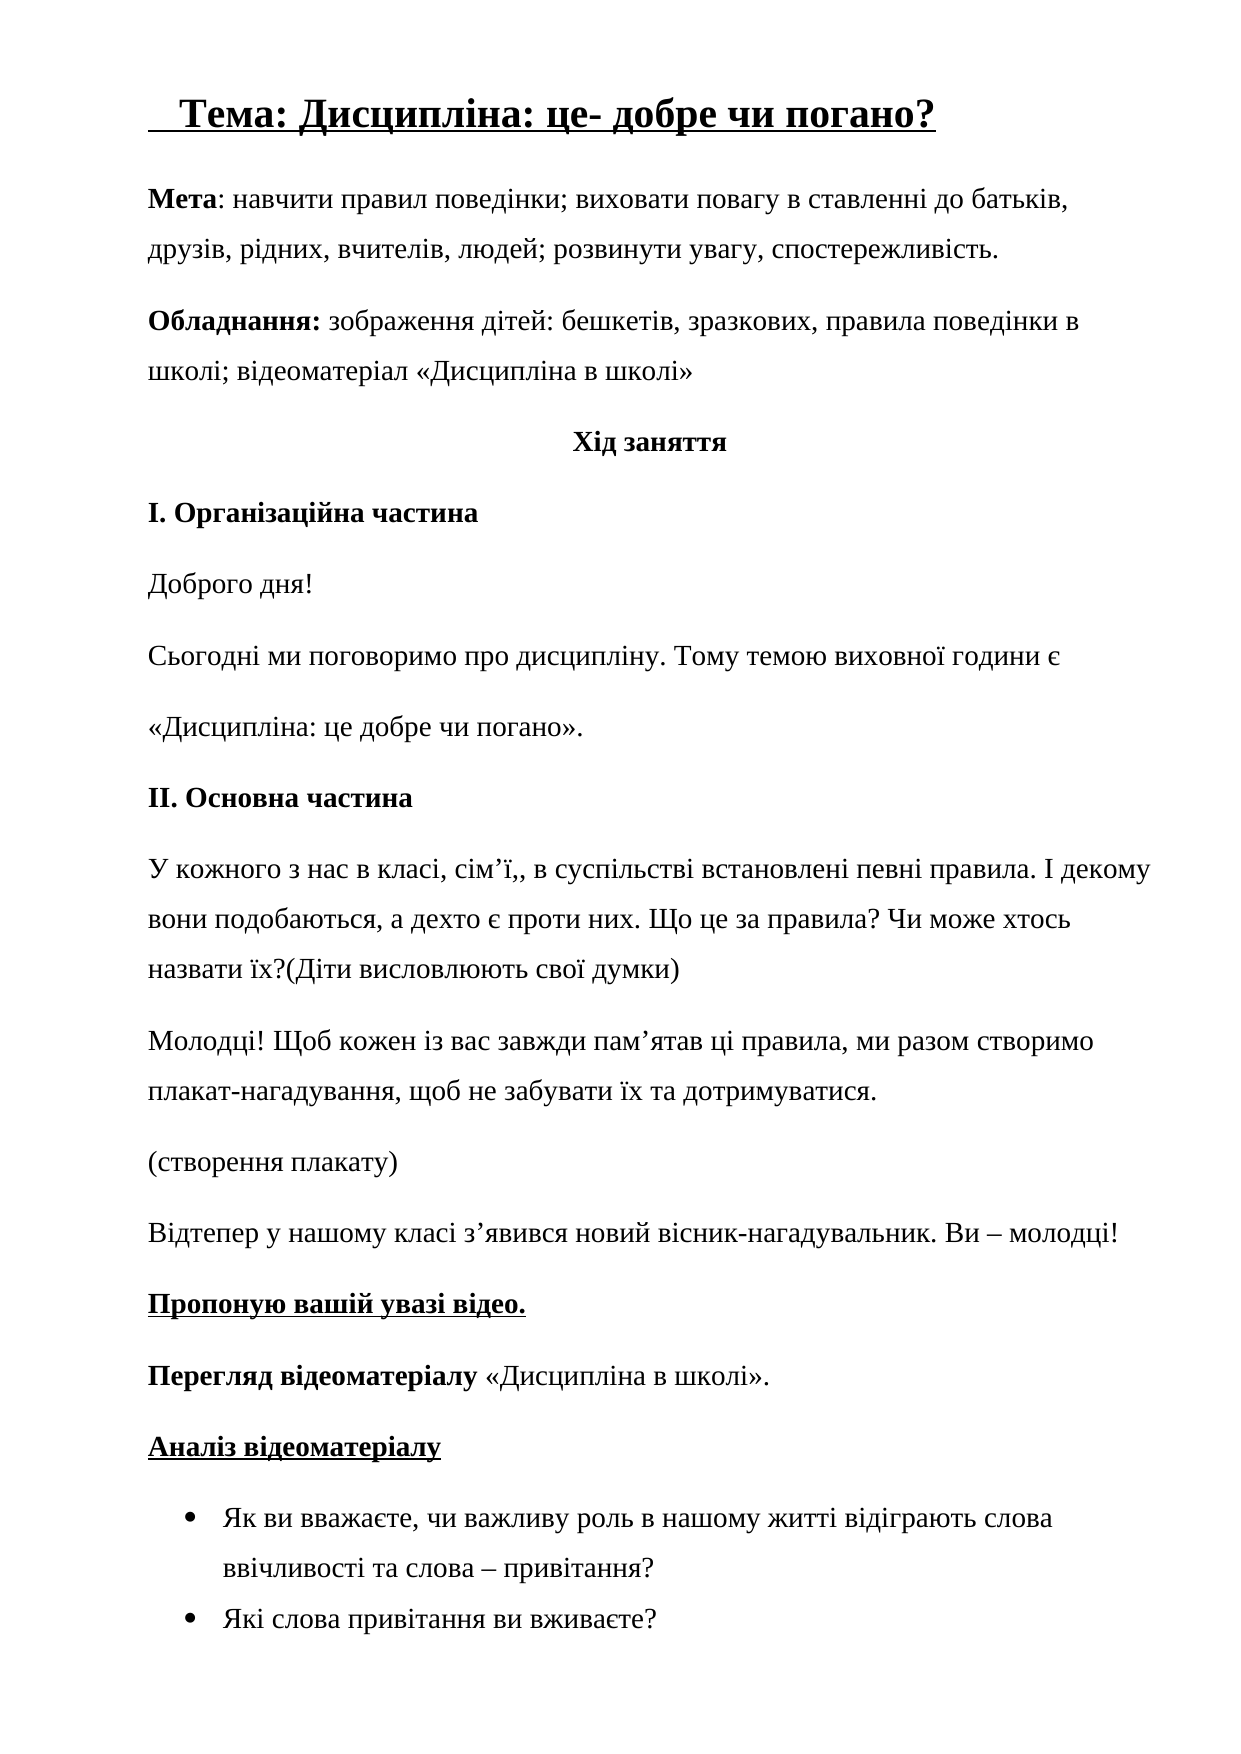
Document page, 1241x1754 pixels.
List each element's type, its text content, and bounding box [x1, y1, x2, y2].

text І. Організаційна частина [148, 495, 1152, 529]
list Як ви вважаєте, чи важливу роль в нашому житті відіграють слова ввічливості та слова – привітання? [185, 1500, 1152, 1584]
text Мета: навчити правил поведінки; виховати повагу в ставленні до батьків, друзів, рідних, вчителів, людей; розвинути увагу, спостережливість. [148, 181, 1152, 265]
list Які слова привітання ви вживаєте? [185, 1601, 1152, 1634]
text Аналіз відеоматеріалу [148, 1429, 1152, 1462]
text Хід заняття [148, 424, 1152, 458]
text Тема: Дисципліна: це- добре чи погано? [148, 88, 1152, 136]
text «Дисципліна: це добре чи погано». [148, 709, 1152, 742]
text (створення плакату) [148, 1144, 1152, 1178]
text Сьогодні ми поговоримо про дисципліну. Тому темою виховної години є [148, 638, 1152, 671]
text Перегляд відеоматеріалу «Дисципліна в школі». [148, 1358, 1152, 1391]
text Пропоную вашій увазі відео. [148, 1287, 1152, 1320]
text Молодці! Щоб кожен із вас завжди пам’ятав ці правила, ми разом створимо плакат-нагадування, щоб не забувати їх та дотримуватися. [148, 1023, 1152, 1107]
text У кожного з нас в класі, сім’ї,, в суспільстві встановлені певні правила. І декому вони подобаються, а дехто є проти них. Що це за правила? Чи може хтось назвати їх?(Діти висловлюють свої думки) [148, 851, 1152, 985]
text Відтепер у нашому класі з’явився новий вісник-нагадувальник. Ви – молодці! [148, 1215, 1152, 1249]
text II. Основна частина [148, 780, 1152, 813]
text Обладнання: зображення дітей: бешкетів, зразкових, правила поведінки в школі; відеоматеріал «Дисципліна в школі» [148, 303, 1152, 387]
text Доброго дня! [148, 566, 1152, 600]
